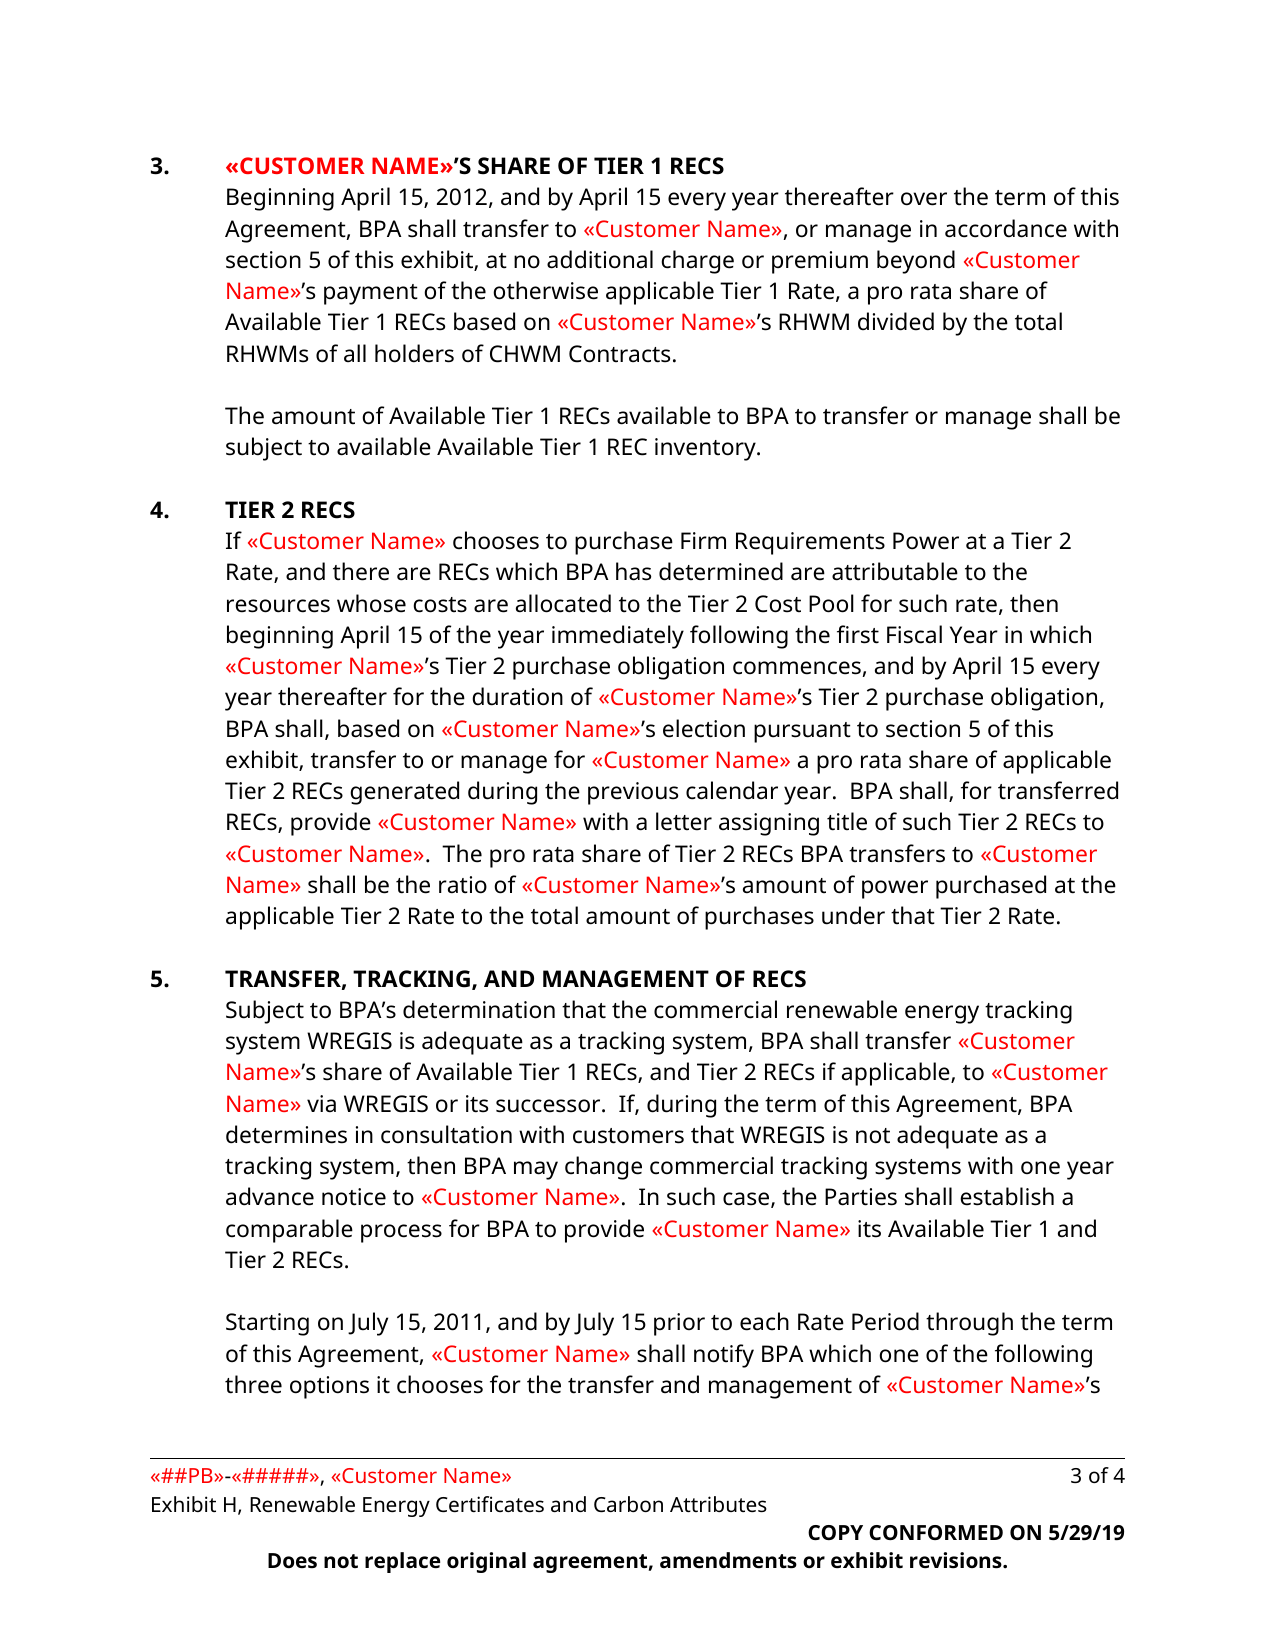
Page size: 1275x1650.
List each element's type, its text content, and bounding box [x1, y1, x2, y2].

text 3. «CUSTOMER NAME»’S SHARE OF TIER 1 RECS [150, 150, 1125, 181]
text The amount of Available Tier 1 RECs available to BPA to transfer or manage shall be subject to available Available Tier 1 REC inventory. [225, 400, 1125, 462]
text Subject to BPA’s determination that the commercial renewable energy tracking system WREGIS is adequate as a tracking system, BPA shall transfer «Customer Name»’s share of Available Tier 1 RECs, and Tier 2 RECs if applicable, to «Customer Name» via WREGIS or its successor. If, during the term of this Agreement, BPA determines in consultation with customers that WREGIS is not adequate as a tracking system, then BPA may change commercial tracking systems with one year advance notice to «Customer Name». In such case, the Parties shall establish a comparable process for BPA to provide «Customer Name» its Available Tier 1 and Tier 2 RECs. [225, 994, 1125, 1275]
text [225, 1306, 1125, 1400]
text If «Customer Name» chooses to purchase Firm Requirements Power at a Tier 2 Rate, and there are RECs which BPA has determined are attributable to the resources whose costs are allocated to the Tier 2 Cost Pool for such rate, then beginning April 15 of the year immediately following the first Fiscal Year in which «Customer Name»’s Tier 2 purchase obligation commences, and by April 15 every year thereafter for the duration of «Customer Name»’s Tier 2 purchase obligation, BPA shall, based on «Customer Name»’s election pursuant to section 5 of this exhibit, transfer to or manage for «Customer Name» a pro rata share of applicable Tier 2 RECs generated during the previous calendar year. BPA shall, for transferred RECs, provide «Customer Name» with a letter assigning title of such Tier 2 RECs to «Customer Name». The pro rata share of Tier 2 RECs BPA transfers to «Customer Name» shall be the ratio of «Customer Name»’s amount of power purchased at the applicable Tier 2 Rate to the total amount of purchases under that Tier 2 Rate. [225, 525, 1125, 931]
text 5. TRANSFER, TRACKING, AND MANAGEMENT OF RECS [150, 962, 1125, 994]
text Beginning April 15, 2012, and by April 15 every year thereafter over the term of this Agreement, BPA shall transfer to «Customer Name», or manage in accordance with section 5 of this exhibit, at no additional charge or premium beyond «Customer Name»’s payment of the otherwise applicable Tier 1 Rate, a pro rata share of Available Tier 1 RECs based on «Customer Name»’s RHWM divided by the total RHWMs of all holders of CHWM Contracts. [225, 181, 1125, 369]
text 4. TIER 2 RECS [150, 494, 1125, 525]
